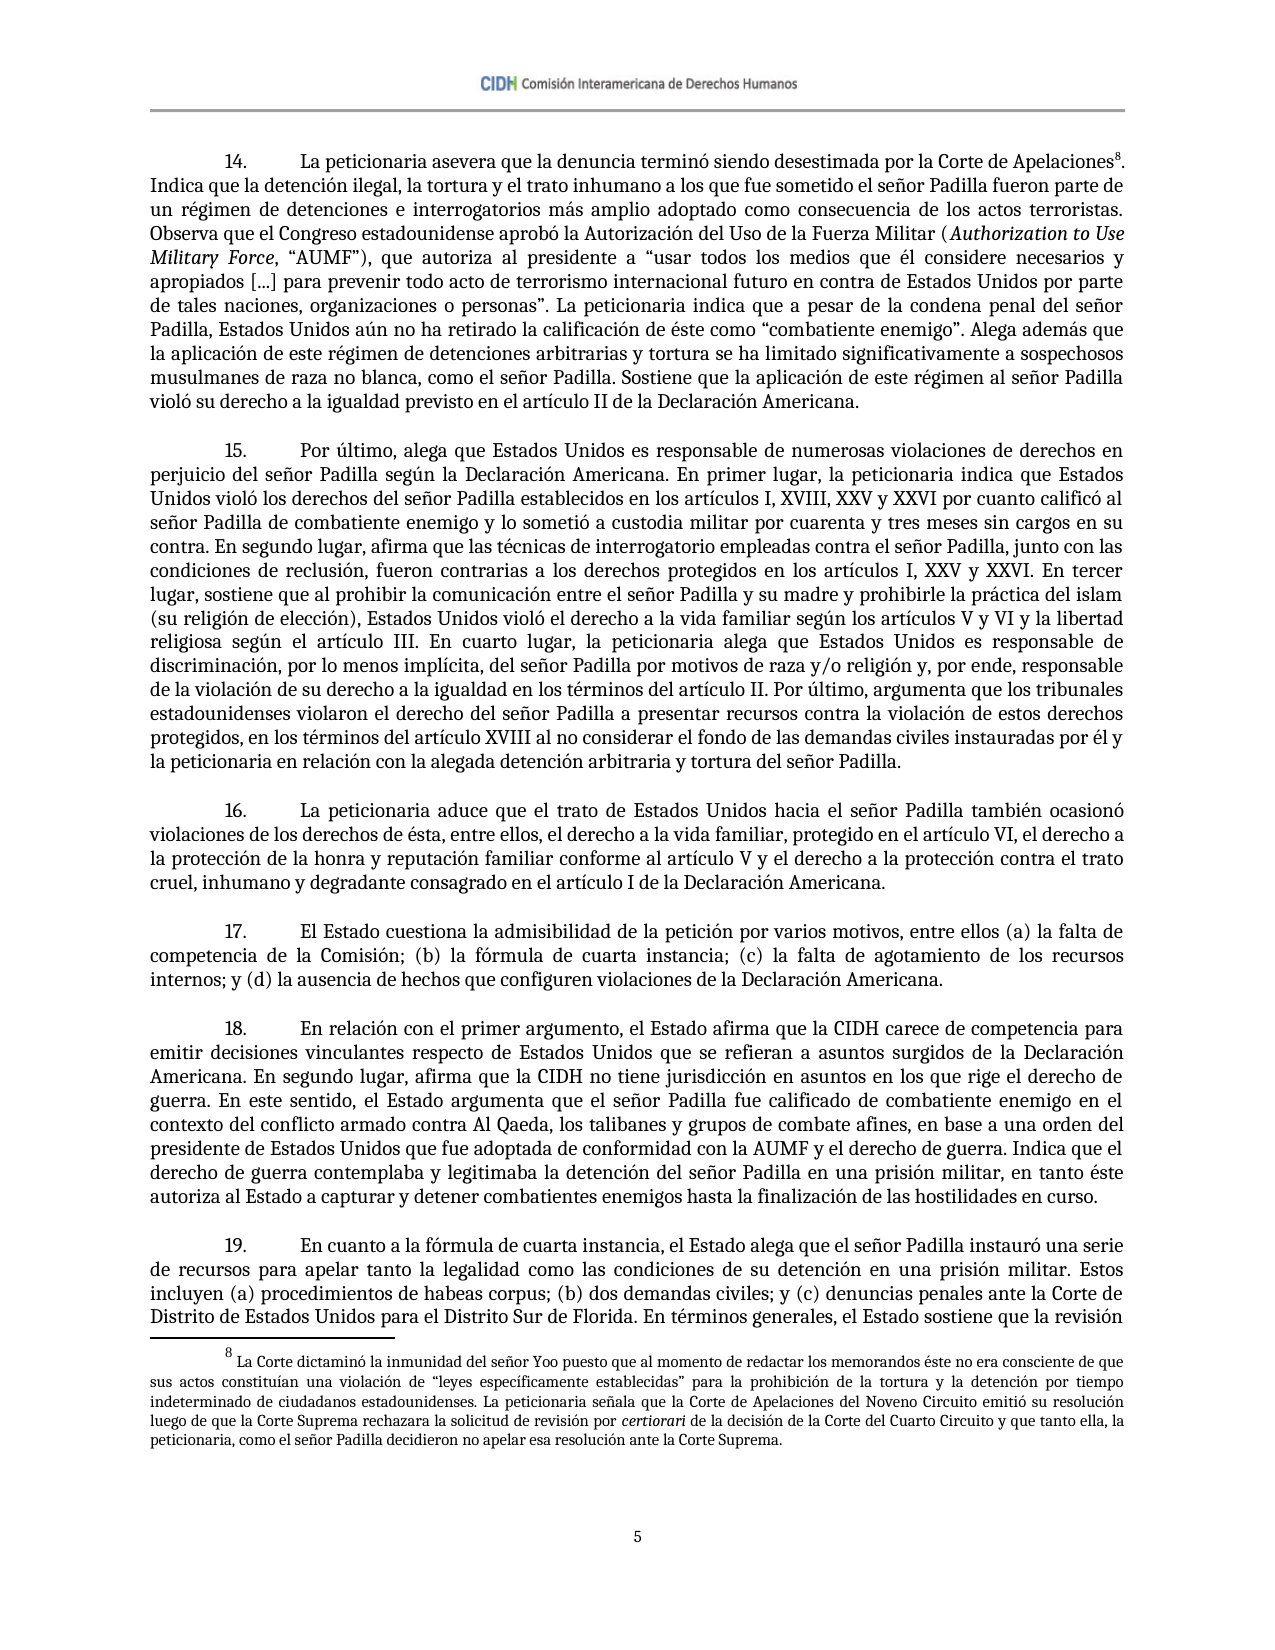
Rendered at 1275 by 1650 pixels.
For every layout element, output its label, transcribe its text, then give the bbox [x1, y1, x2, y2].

list El Estado cuestiona la admisibilidad de la petición por varios motivos, entre ellos (a) la falta de competencia de la Comisión; (b) la fórmula de cuarta instancia; (c) la falta de agotamiento de los recursos internos; y (d) la ausencia de hechos que configuren violaciones de la Declaración Americana. [150, 920, 1125, 992]
list La peticionaria aduce que el trato de Estados Unidos hacia el señor Padilla también ocasionó violaciones de los derechos de ésta, entre ellos, el derecho a la vida familiar, protegido en el artículo VI, el derecho a la protección de la honra y reputación familiar conforme al artículo V y el derecho a la protección contra el trato cruel, inhumano y degradante consagrado en el artículo I de la Declaración Americana. [150, 799, 1125, 895]
list En relación con el primer argumento, el Estado afirma que la CIDH carece de competencia para emitir decisiones vinculantes respecto de Estados Unidos que se refieran a asuntos surgidos de la Declaración Americana. En segundo lugar, afirma que la CIDH no tiene jurisdicción en asuntos en los que rige el derecho de guerra. En este sentido, el Estado argumenta que el señor Padilla fue calificado de combatiente enemigo en el contexto del conflicto armado contra Al Qaeda, los talibanes y grupos de combate afines, en base a una orden del presidente de Estados Unidos que fue adoptada de conformidad con la AUMF y el derecho de guerra. Indica que el derecho de guerra contemplaba y legitimaba la detención del señor Padilla en una prisión militar, en tanto éste autoriza al Estado a capturar y detener combatientes enemigos hasta la finalización de las hostilidades en curso. [150, 1017, 1125, 1208]
list Por último, alega que Estados Unidos es responsable de numerosas violaciones de derechos en perjuicio del señor Padilla según la Declaración Americana. En primer lugar, la peticionaria indica que Estados Unidos violó los derechos del señor Padilla establecidos en los artículos I, XVIII, XXV y XXVI por cuanto calificó al señor Padilla de combatiente enemigo y lo sometió a custodia militar por cuarenta y tres meses sin cargos en su contra. En segundo lugar, afirma que las técnicas de interrogatorio empleadas contra el señor Padilla, junto con las condiciones de reclusión, fueron contrarias a los derechos protegidos en los artículos I, XXV y XXVI. En tercer lugar, sostiene que al prohibir la comunicación entre el señor Padilla y su madre y prohibirle la práctica del islam (su religión de elección), Estados Unidos violó el derecho a la vida familiar según los artículos V y VI y la libertad religiosa según el artículo III. En cuarto lugar, la peticionaria alega que Estados Unidos es responsable de discriminación, por lo menos implícita, del señor Padilla por motivos de raza y/o religión y, por ende, responsable de la violación de su derecho a la igualdad en los términos del artículo II. Por último, argumenta que los tribunales estadounidenses violaron el derecho del señor Padilla a presentar recursos contra la violación de estos derechos protegidos, en los términos del artículo XVIII al no considerar el fondo de las demandas civiles instauradas por él y la peticionaria en relación con la alegada detención arbitraria y tortura del señor Padilla. [150, 438, 1125, 774]
picture [475, 75, 800, 93]
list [150, 1233, 1125, 1329]
list La peticionaria asevera que la denuncia terminó siendo desestimada por la Corte de Apelaciones. Indica que la detención ilegal, la tortura y el trato inhumano a los que fue sometido el señor Padilla fueron parte de un régimen de detenciones e interrogatorios más amplio adoptado como consecuencia de los actos terroristas. Observa que el Congreso estadounidense aprobó la Autorización del Uso de la Fuerza Militar (Authorization to Use Military Force, “AUMF”), que autoriza al presidente a “usar todos los medios que él considere necesarios y apropiados [...] para prevenir todo acto de terrorismo internacional futuro en contra de Estados Unidos por parte de tales naciones, organizaciones o personas”. La peticionaria indica que a pesar de la condena penal del señor Padilla, Estados Unidos aún no ha retirado la calificación de éste como “combatiente enemigo”. Alega además que la aplicación de este régimen de detenciones arbitrarias y tortura se ha limitado significativamente a sospechosos musulmanes de raza no blanca, como el señor Padilla. Sostiene que la aplicación de este régimen al señor Padilla violó su derecho a la igualdad previsto en el artículo II de la Declaración Americana. [150, 150, 1125, 413]
